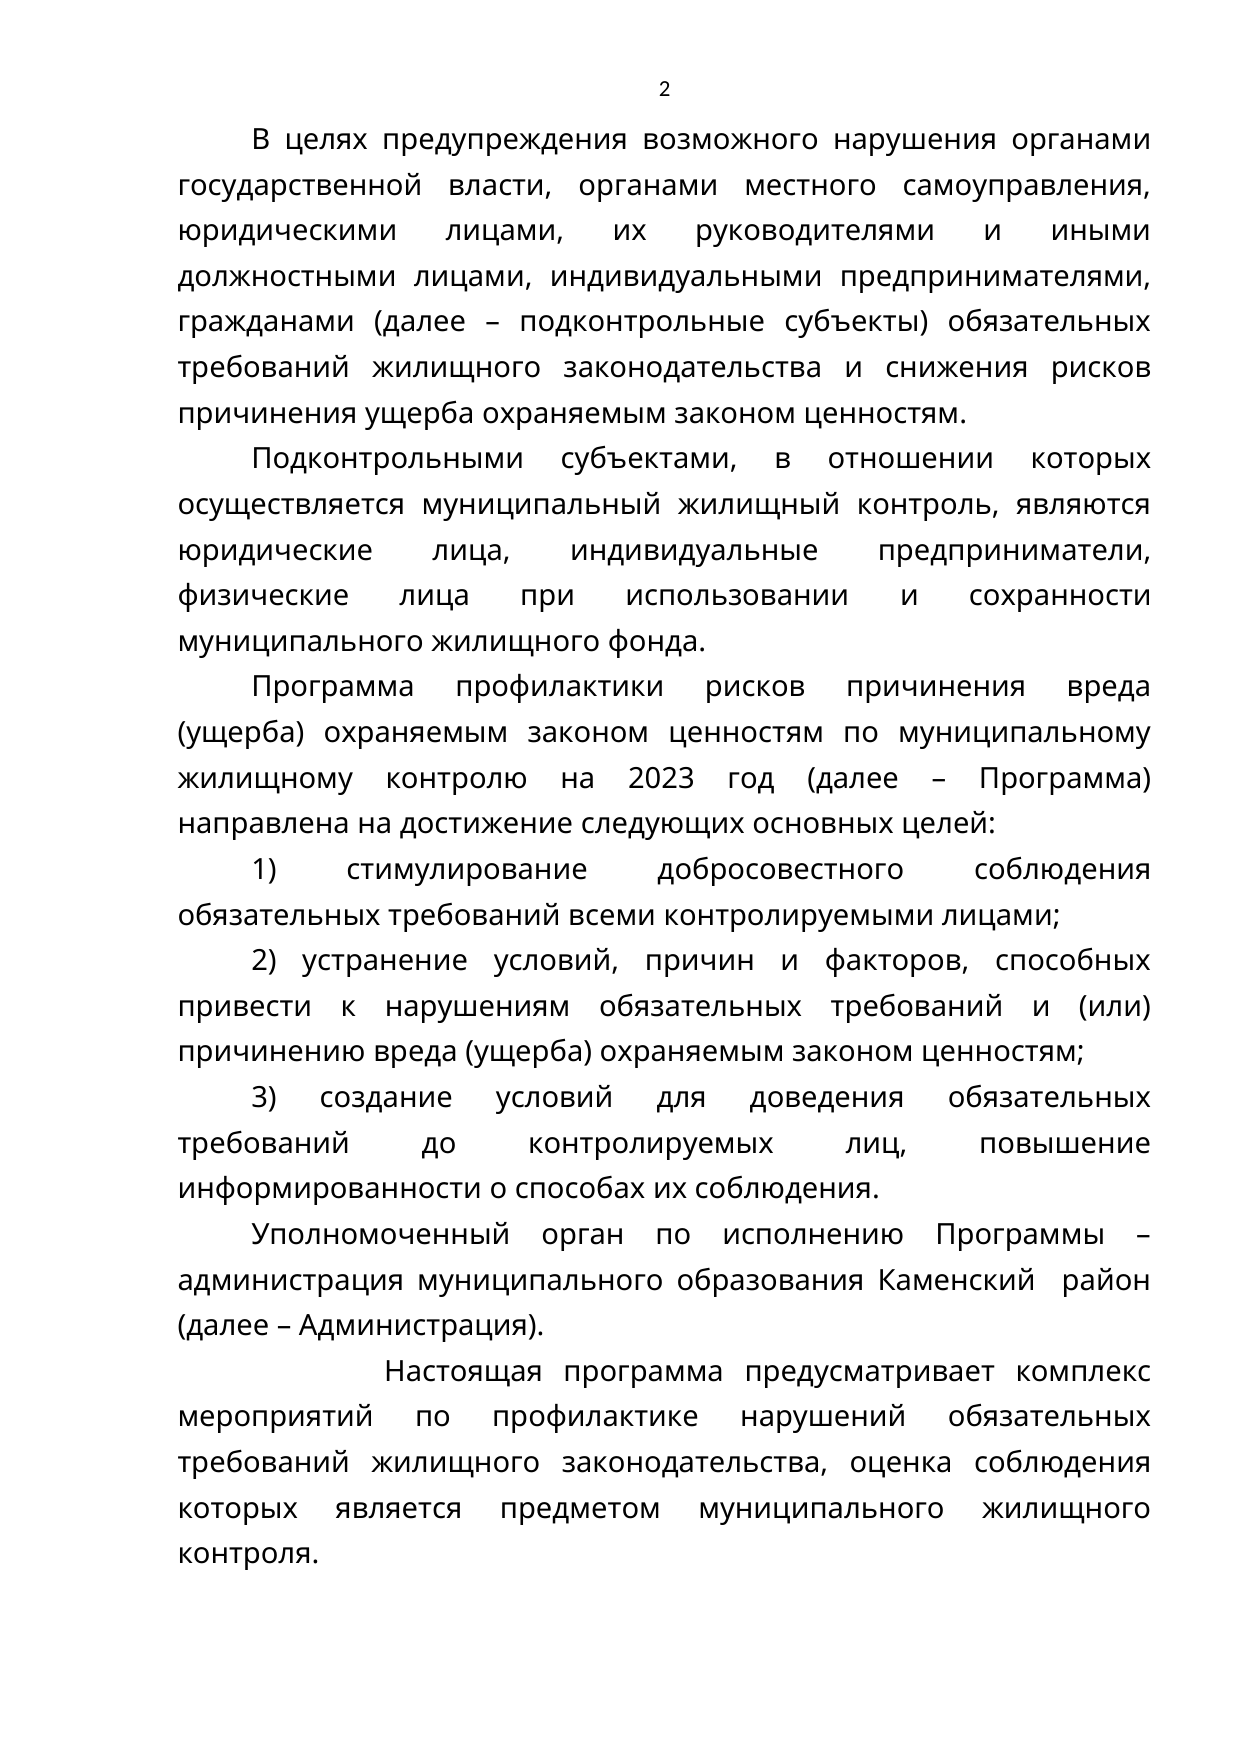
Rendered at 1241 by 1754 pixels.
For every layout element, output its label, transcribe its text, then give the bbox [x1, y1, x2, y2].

text В целях предупреждения возможного нарушения органами государственной власти, органами местного самоуправления, юридическими лицами, их руководителями и иными должностными лицами, индивидуальными предпринимателями, гражданами (далее – подконтрольные субъекты) обязательных требований жилищного законодательства и снижения рисков причинения ущерба охраняемым законом ценностям. [177, 118, 1152, 432]
text 3) создание условий для доведения обязательных требований до контролируемых лиц, повышение информированности о способах их соблюдения. [177, 1076, 1152, 1207]
text Программа профилактики рисков причинения вреда (ущерба) охраняемым законом ценностям по муниципальному жилищному контролю на 2023 год (далее – Программа) направлена на достижение следующих основных целей: [177, 666, 1152, 842]
text 2) устранение условий, причин и факторов, способных привести к нарушениям обязательных требований и (или) причинению вреда (ущерба) охраняемым законом ценностям; [177, 939, 1152, 1070]
text Настоящая программа предусматривает комплекс мероприятий по профилактике нарушений обязательных требований жилищного законодательства, оценка соблюдения которых является предметом муниципального жилищного контроля. [177, 1350, 1152, 1572]
text Уполномоченный орган по исполнению Программы – администрация муниципального образования Каменский район (далее – Администрация). [177, 1213, 1152, 1344]
text Подконтрольными субъектами, в отношении которых осуществляется муниципальный жилищный контроль, являются юридические лица, индивидуальные предприниматели, физические лица при использовании и сохранности муниципального жилищного фонда. [177, 437, 1152, 660]
text 1) стимулирование добросовестного соблюдения обязательных требований всеми контролируемыми лицами; [177, 848, 1152, 933]
